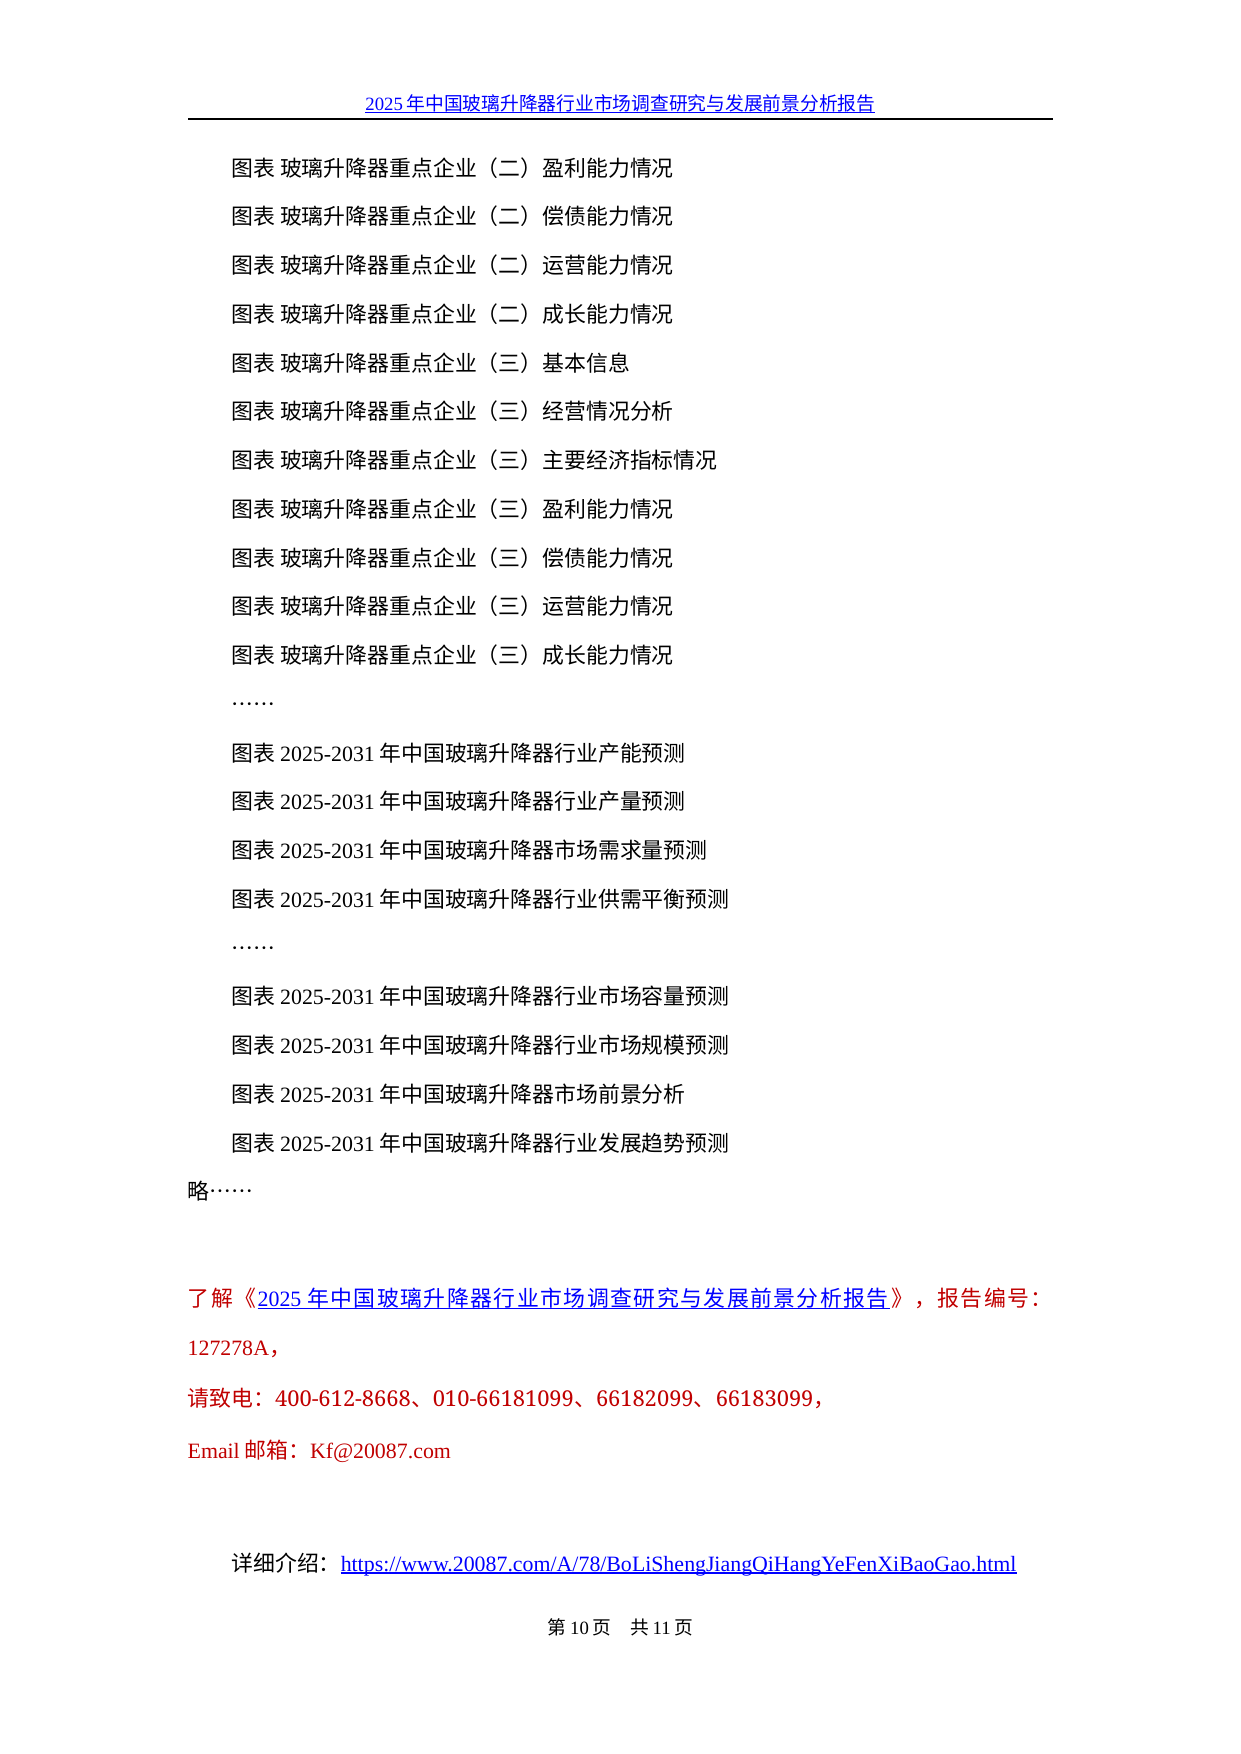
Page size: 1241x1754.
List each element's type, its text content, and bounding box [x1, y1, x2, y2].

text 详细介绍：https://www.20087.com/A/78/BoLiShengJiangQiHangYeFenXiBaoGao.html [187, 1545, 1053, 1578]
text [187, 150, 1053, 1206]
text Email邮箱：Kf@20087.com [187, 1432, 1053, 1465]
text 了解《2025年中国玻璃升降器行业市场调查研究与发展前景分析报告》，报告编号：127278A， [187, 1280, 1053, 1362]
text 请致电：400-612-8668、010-66181099、66182099、66183099， [187, 1381, 1053, 1413]
